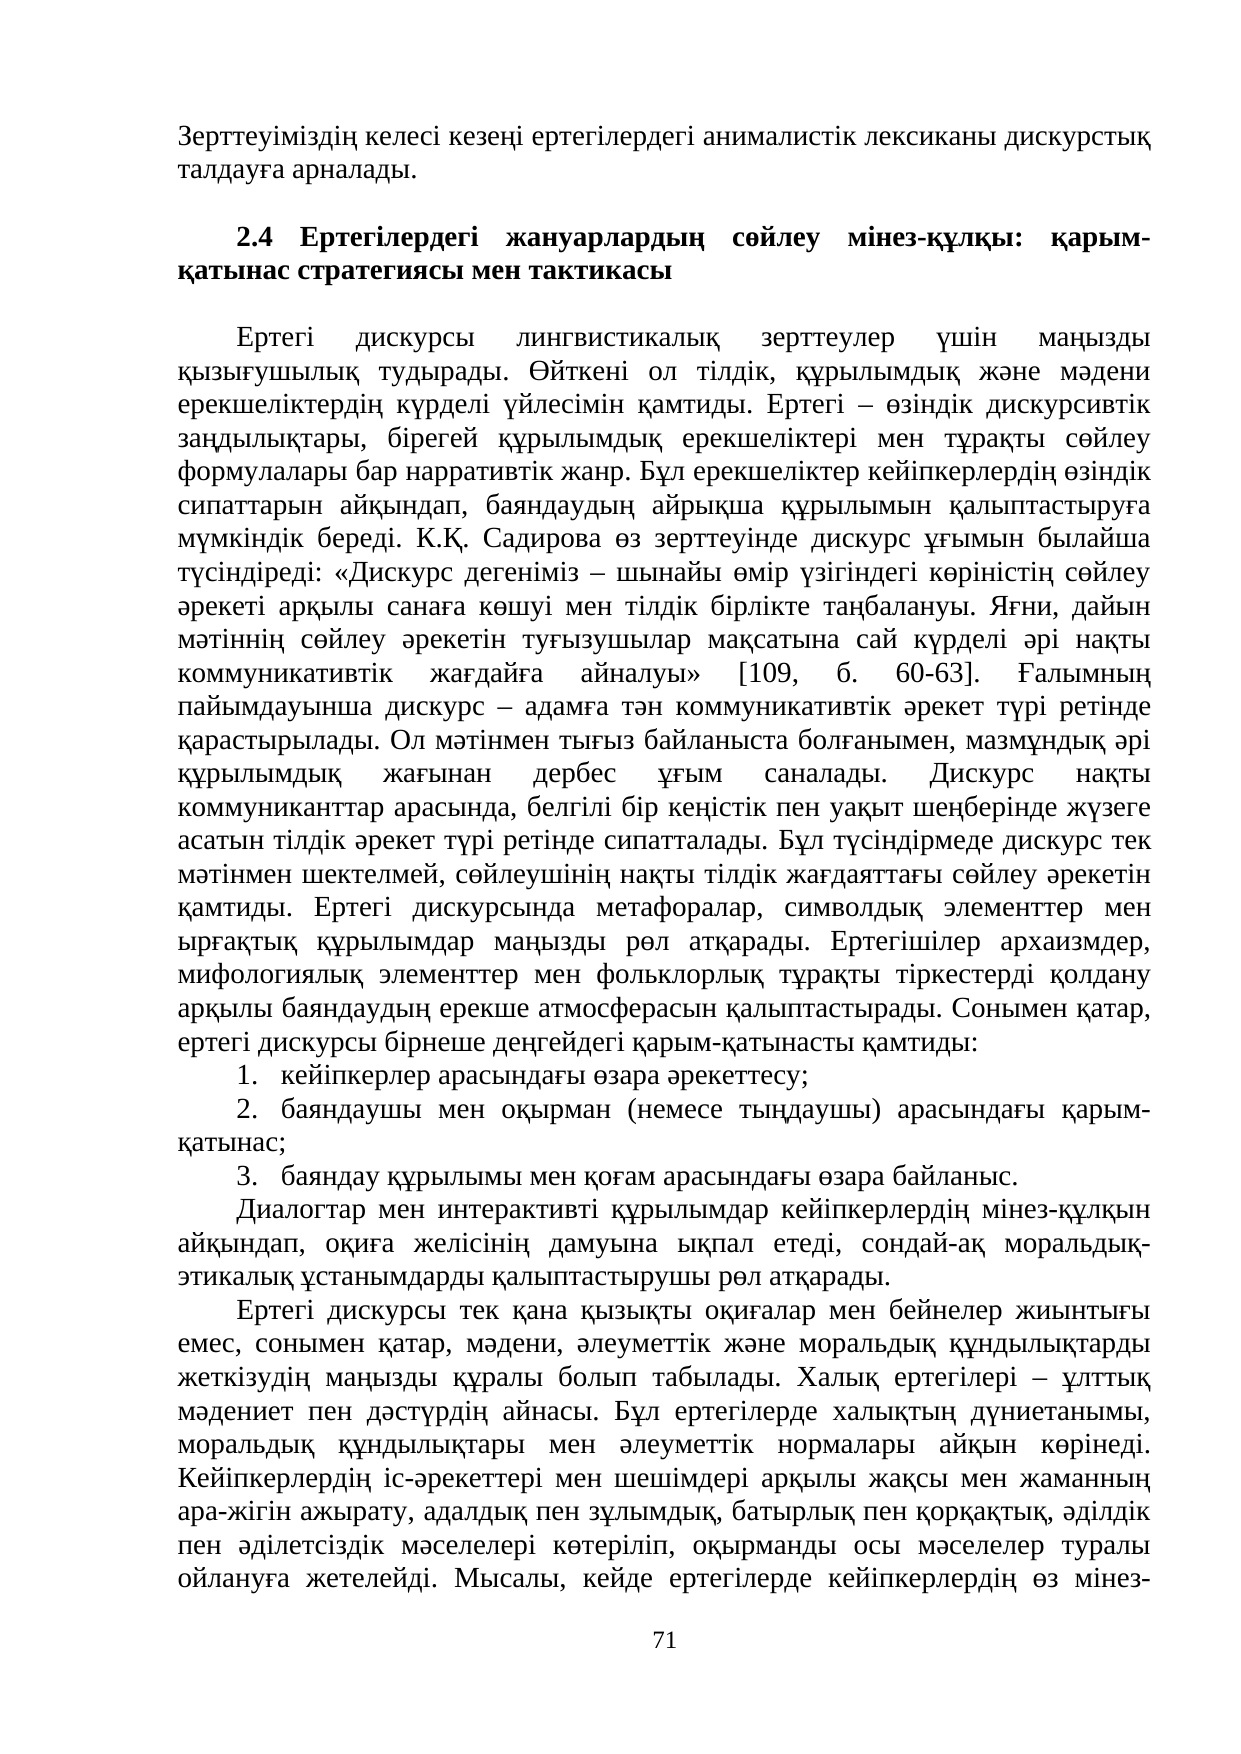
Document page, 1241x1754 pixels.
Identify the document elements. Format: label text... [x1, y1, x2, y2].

text Диалогтар мен интерактивті құрылымдар кейіпкерлердің мінез-құлқын айқындап, оқиға желісінің дамуына ықпал етеді, сондай-ақ моральдық-этикалық ұстанымдарды қалыптастырушы рөл атқарады. [177, 1191, 1152, 1292]
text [177, 118, 1152, 185]
list баяндаушы мен оқырман (немесе тыңдаушы) арасындағы қарым-қатынас; [177, 1091, 1152, 1158]
text Ертегі дискурсы лингвистикалық зерттеулер үшін маңызды қызығушылық тудырады. Өйткені ол тілдік, құрылымдық және мәдени ерекшеліктердің күрделі үйлесімін қамтиды. Ертегі – өзіндік дискурсивтік заңдылықтары, бірегей құрылымдық ерекшеліктері мен тұрақты сөйлеу формулалары бар нарративтік жанр. Бұл ерекшеліктер кейіпкерлердің өзіндік сипаттарын айқындап, баяндаудың айрықша құрылымын қалыптастыруға мүмкіндік береді. К.Қ. Садирова өз зерттеуінде дискурс ұғымын былайша түсіндіреді: «Дискурс дегеніміз – шынайы өмір үзігіндегі көріністің сөйлеу әрекеті арқылы санаға көшуі мен тілдік бірлікте таңбалануы. Яғни, дайын мәтіннің сөйлеу әрекетін туғызушылар мақсатына сай күрделі әрі нақты коммуникативтік жағдайға айналуы» [109, б. 60-63]. Ғалымның пайымдауынша дискурс – адамға тән коммуникативтік әрекет түрі ретінде қарастырылады. Ол мәтінмен тығыз байланыста болғанымен, мазмұндық әрі құрылымдық жағынан дербес ұғым саналады. Дискурс нақты коммуниканттар арасында, белгілі бір кеңістік пен уақыт шеңберінде жүзеге асатын тілдік әрекет түрі ретінде сипатталады. Бұл түсіндірмеде дискурс тек мәтінмен шектелмей, сөйлеушінің нақты тілдік жағдаяттағы сөйлеу әрекетін қамтиды. Ертегі дискурсында метафоралар, символдық элементтер мен ырғақтық құрылымдар маңызды рөл атқарады. Ертегішілер архаизмдер, мифологиялық элементтер мен фольклорлық тұрақты тіркестерді қолдану арқылы баяндаудың ерекше атмосферасын қалыптастырады. Сонымен қатар, ертегі дискурсы бірнеше деңгейдегі қарым-қатынасты қамтиды: [177, 319, 1152, 1057]
text 2.4 Ертегілердегі жануарлардың сөйлеу мінез-құлқы: қарым-қатынас стратегиясы мен тактикасы [177, 219, 1152, 286]
list кейіпкерлер арасындағы өзара әрекеттесу; [177, 1057, 1152, 1091]
list баяндау құрылымы мен қоғам арасындағы өзара байланыс. [177, 1158, 1152, 1191]
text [177, 1292, 1152, 1594]
